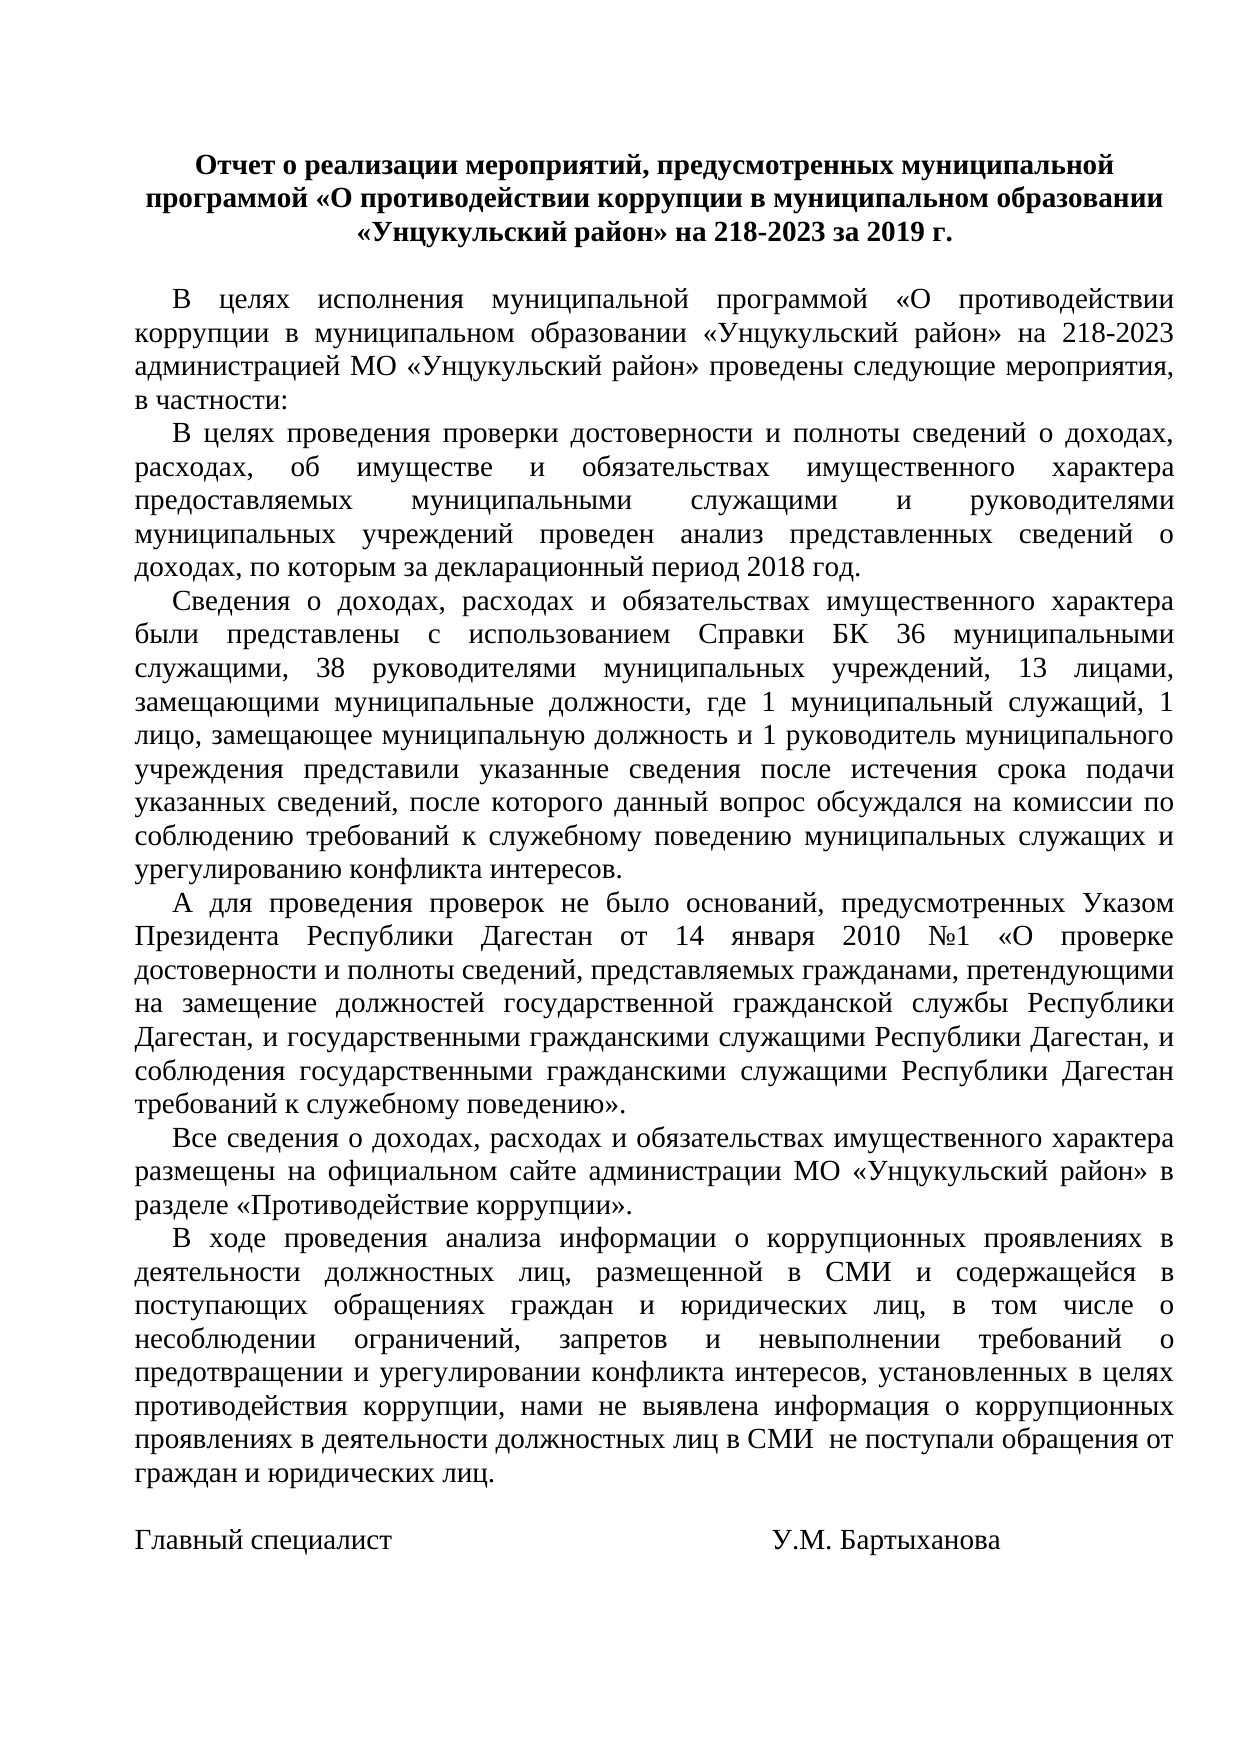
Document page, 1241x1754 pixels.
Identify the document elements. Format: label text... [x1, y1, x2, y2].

text В ходе проведения анализа информации о коррупционных проявлениях в деятельности должностных лиц, размещенной в СМИ и содержащейся в поступающих обращениях граждан и юридических лиц, в том числе о несоблюдении ограничений, запретов и невыполнении требований о предотвращении и урегулировании конфликта интересов, установленных в целях противодействия коррупции, нами не выявлена информация о коррупционных проявлениях в деятельности должностных лиц в СМИ не поступали обращения от граждан и юридических лиц. [134, 1220, 1175, 1489]
text В целях проведения проверки достоверности и полноты сведений о доходах, расходах, об имуществе и обязательствах имущественного характера предоставляемых муниципальными служащими и руководителями муниципальных учреждений проведен анализ представленных сведений о доходах, по которым за декларационный период 2018 год. [134, 415, 1175, 583]
text Главный специалист У.М. Бартыханова [134, 1522, 1175, 1556]
text Сведения о доходах, расходах и обязательствах имущественного характера были представлены с использованием Справки БК 36 муниципальными служащими, 38 руководителями муниципальных учреждений, 13 лицами, замещающими муниципальные должности, где 1 муниципальный служащий, 1 лицо, замещающее муниципальную должность и 1 руководитель муниципального учреждения представили указанные сведения после истечения срока подачи указанных сведений, после которого данный вопрос обсуждался на комиссии по соблюдению требований к служебному поведению муниципальных служащих и урегулированию конфликта интересов. [134, 583, 1175, 885]
text А для проведения проверок не было оснований, предусмотренных Указом Президента Республики Дагестан от 14 января 2010 №1 «О проверке достоверности и полноты сведений, представляемых гражданами, претендующими на замещение должностей государственной гражданской службы Республики Дагестан, и государственными гражданскими служащими Республики Дагестан, и соблюдения государственными гражданскими служащими Республики Дагестан требований к служебному поведению». [134, 885, 1175, 1120]
text В целях исполнения муниципальной программой «О противодействии коррупции в муниципальном образовании «Унцукульский район» на 218-2023 администрацией МО «Унцукульский район» проведены следующие мероприятия, в частности: [134, 281, 1175, 415]
text Все сведения о доходах, расходах и обязательствах имущественного характера размещены на официальном сайте администрации МО «Унцукульский район» в разделе «Противодействие коррупции». [134, 1120, 1175, 1220]
text Отчет о реализации мероприятий, предусмотренных муниципальной программой «О противодействии коррупции в муниципальном образовании «Унцукульский район» на 218-2023 за 2019 г. [134, 147, 1175, 248]
